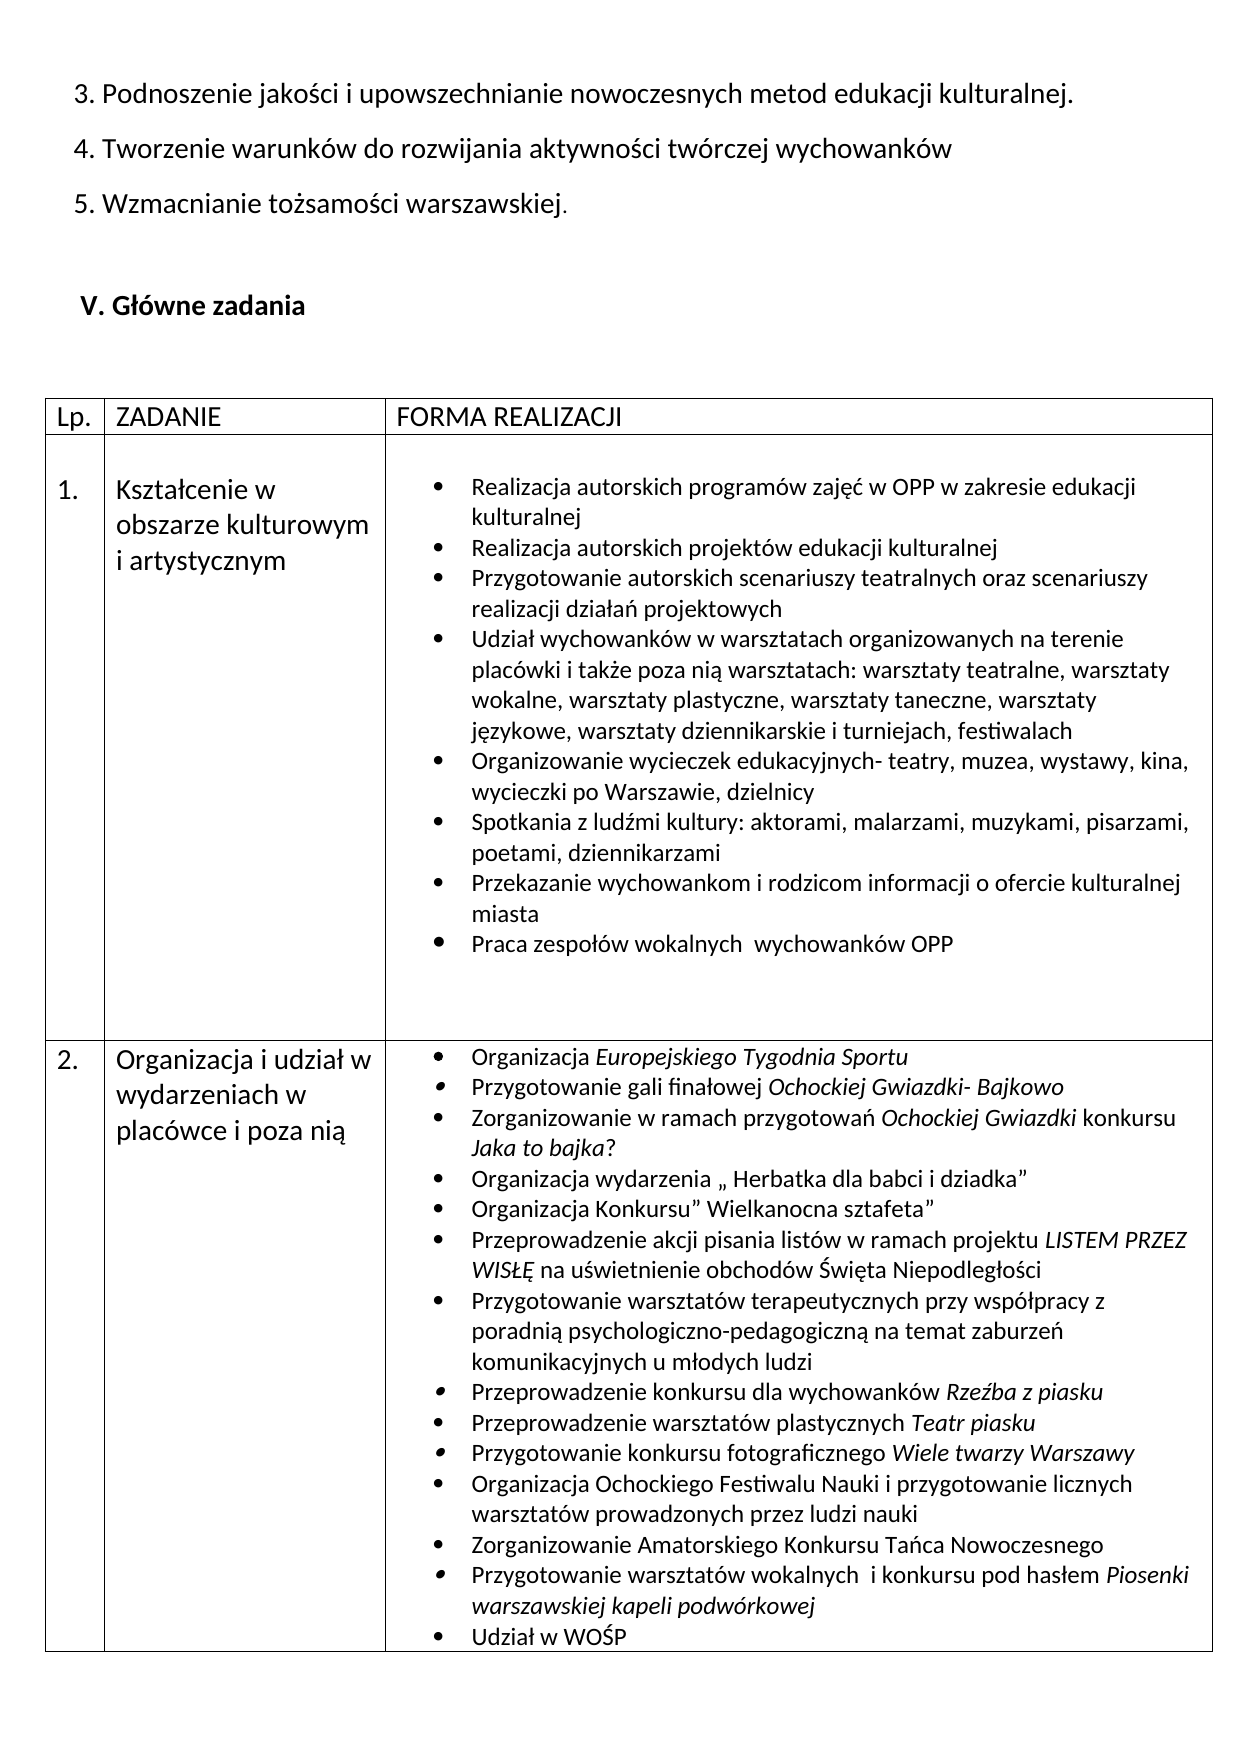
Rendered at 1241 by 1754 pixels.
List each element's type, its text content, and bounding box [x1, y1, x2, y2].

table_cell Realizacja autorskich programów zajęć w OPP w zakresie edukacji kulturalnej Realizacja autorskich projektów edukacji kulturalnej Przygotowanie autorskich scenariuszy teatralnych oraz scenariuszy realizacji działań projektowych Udział wychowanków w warsztatach organizowanych na terenie placówki i także poza nią warsztatach: warsztaty teatralne, warsztaty wokalne, warsztaty plastyczne, warsztaty taneczne, warsztaty językowe, warsztaty dziennikarskie i turniejach, festiwalach Organizowanie wycieczek edukacyjnych- teatry, muzea, wystawy, kina, wycieczki po Warszawie, dzielnicy Spotkania z ludźmi kultury: aktorami, malarzami, muzykami, pisarzami, poetami, dziennikarzami Przekazanie wychowankom i rodzicom informacji o ofercie kulturalnej miasta Praca zespołów wokalnych wychowanków OPP [386, 435, 1212, 1040]
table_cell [386, 1041, 1212, 1651]
text 5. Wzmacnianie tożsamości warszawskiej. [60, 185, 1165, 221]
text 4. Tworzenie warunków do rozwijania aktywności twórczej wychowanków [60, 130, 1165, 166]
table_header FORMA REALIZACJI [386, 399, 1212, 434]
text V. Główne zadania [75, 287, 1165, 323]
table_header Lp. [46, 399, 104, 434]
table_cell 1. [46, 435, 104, 1040]
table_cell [105, 1041, 385, 1651]
table_header ZADANIE [105, 399, 385, 434]
text 3. Podnoszenie jakości i upowszechnianie nowoczesnych metod edukacji kulturalnej. [60, 75, 1165, 111]
table_cell Kształcenie w obszarze kulturowym i artystycznym [105, 435, 385, 1040]
table_cell 2. [46, 1041, 104, 1651]
